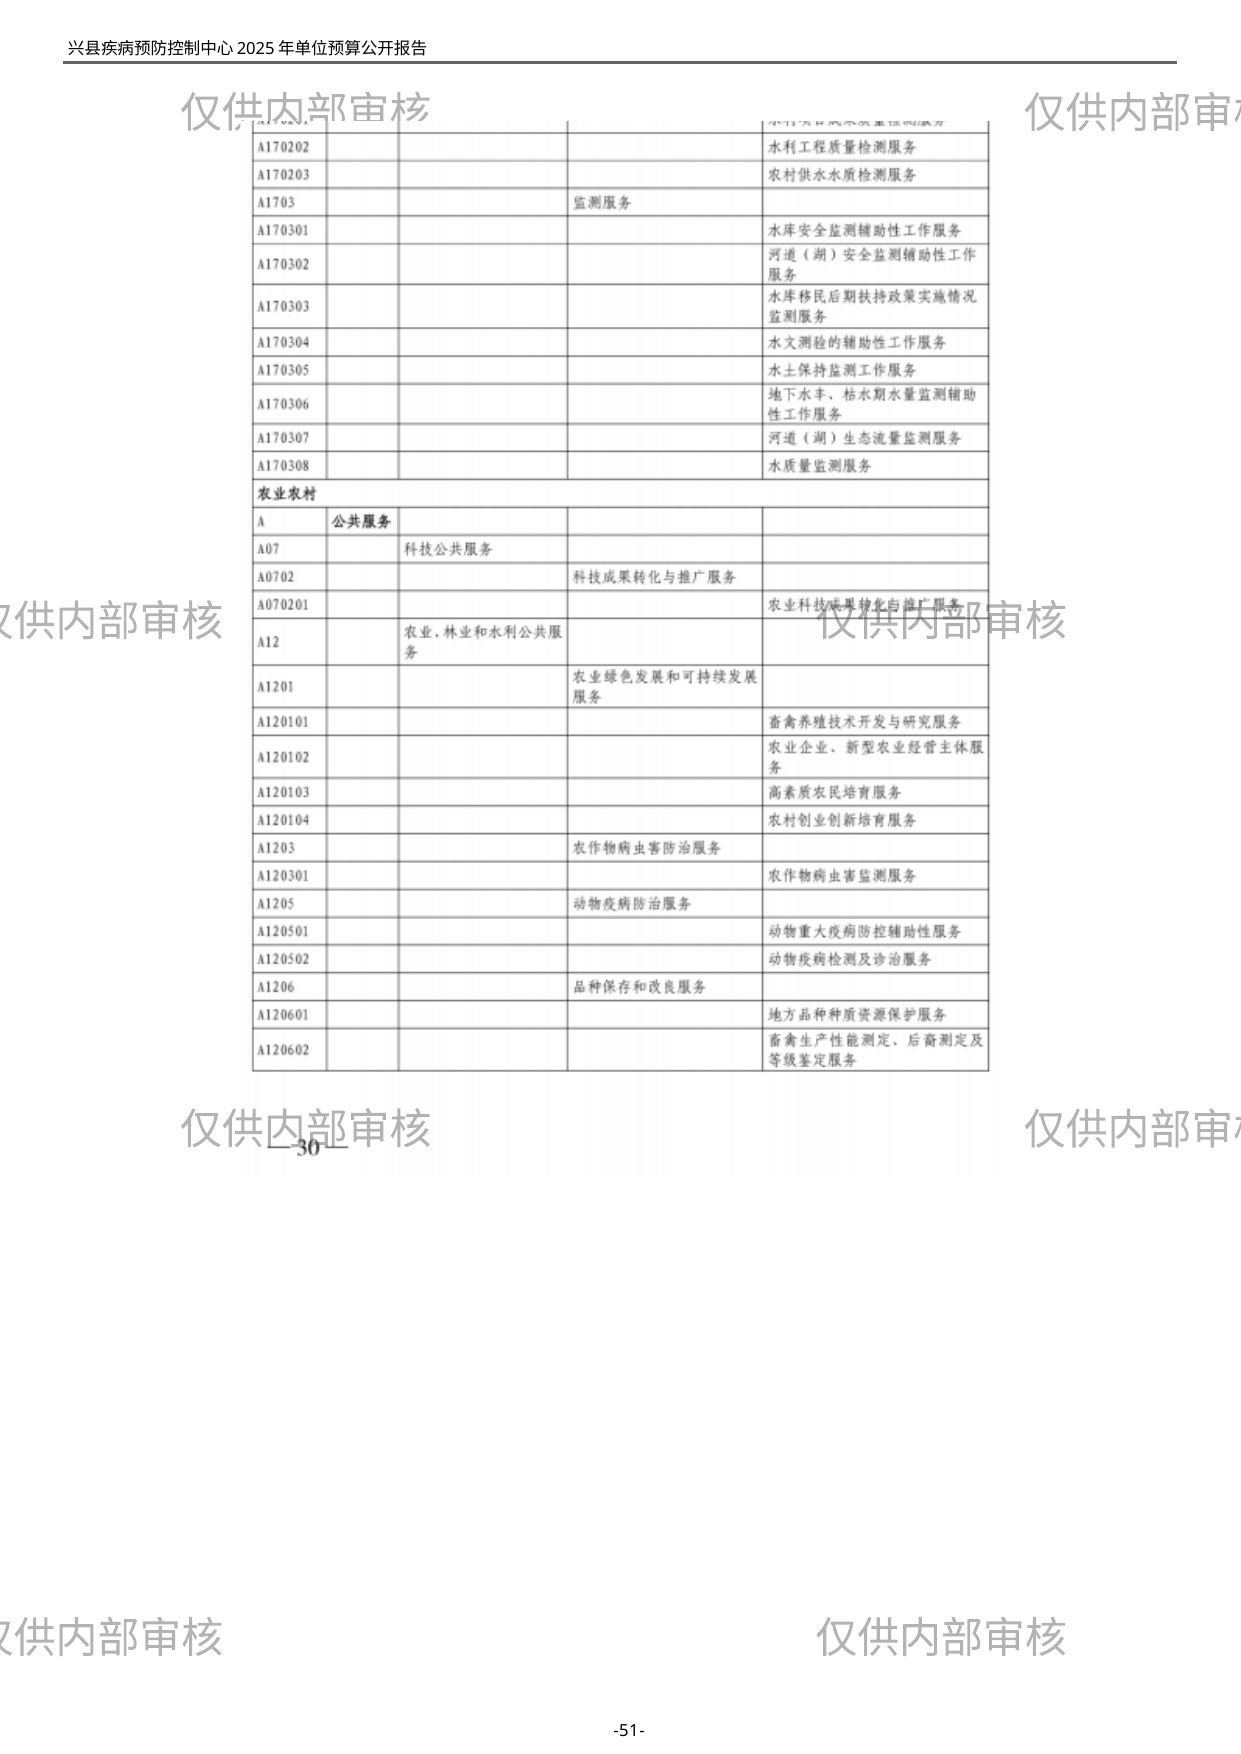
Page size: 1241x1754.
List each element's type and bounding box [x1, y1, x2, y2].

picture [245, 1121, 252, 1130]
picture [240, 121, 1002, 1178]
picture [992, 616, 1002, 620]
picture [992, 624, 1002, 628]
